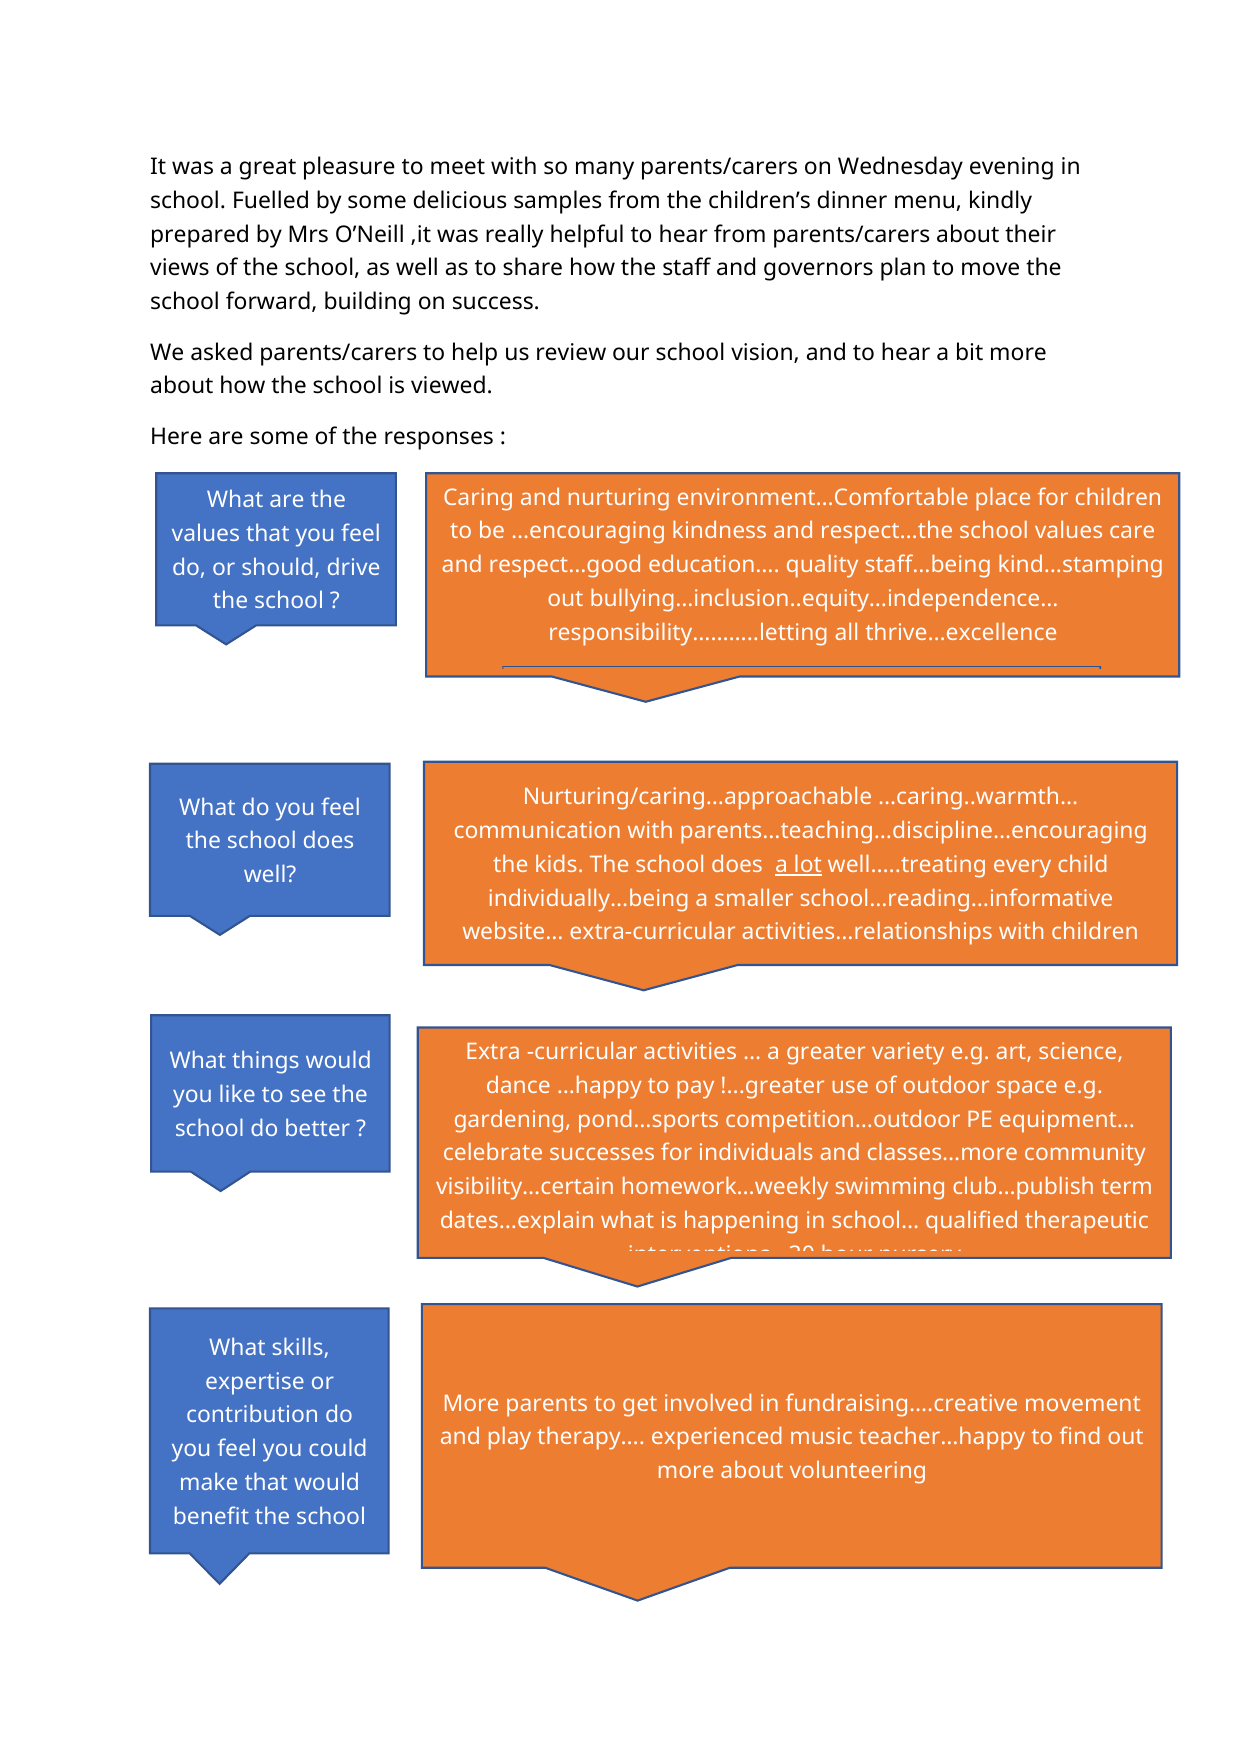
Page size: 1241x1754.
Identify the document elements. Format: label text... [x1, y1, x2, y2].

text It was a great pleasure to meet with so many parents/carers on Wednesday evening in school. Fuelled by some delicious samples from the children’s dinner menu, kindly prepared by Mrs O’Neill ,it was really helpful to hear from parents/carers about their views of the school, as well as to share how the staff and governors plan to move the school forward, building on success. [150, 150, 1090, 316]
text Here are some of the responses : [150, 419, 1090, 451]
text We asked parents/carers to help us review our school vision, and to hear a bit more about how the school is viewed. [150, 335, 1090, 400]
